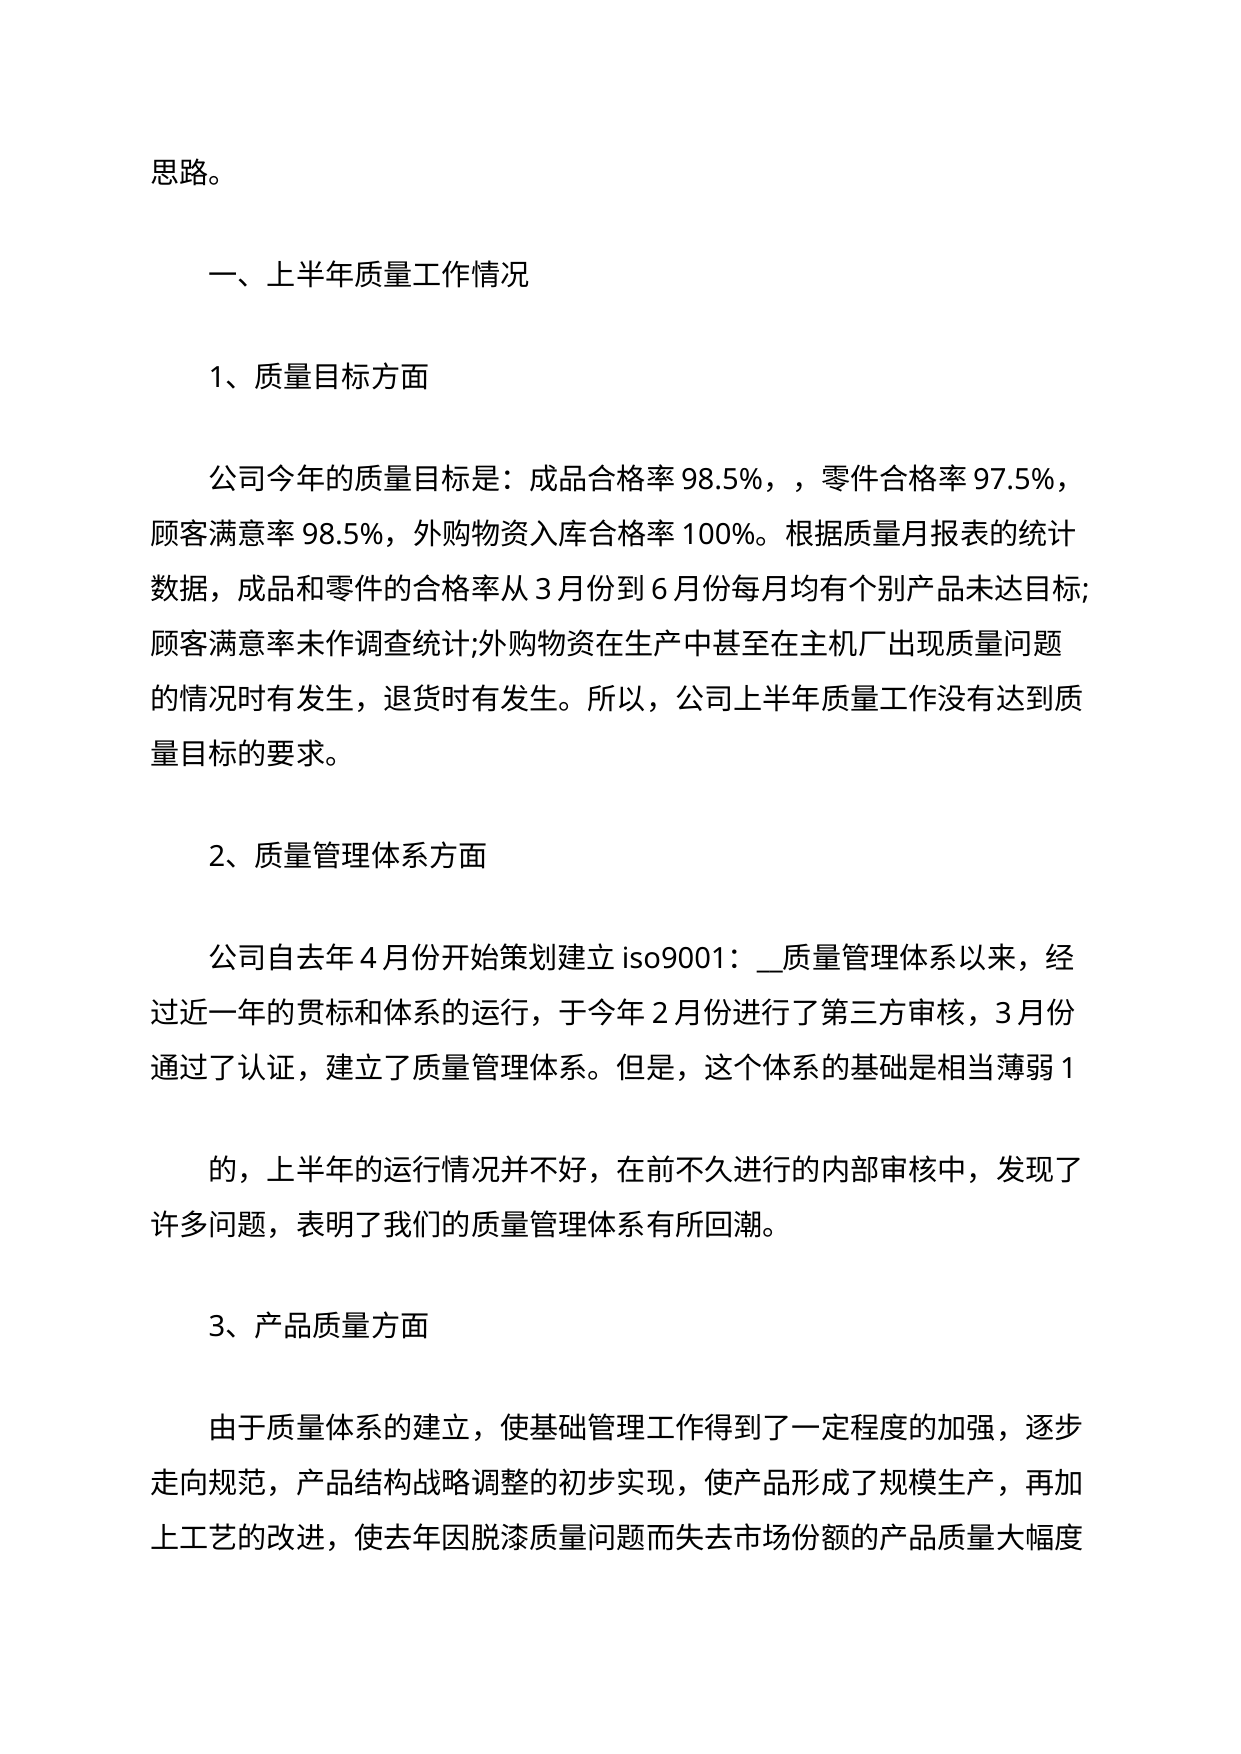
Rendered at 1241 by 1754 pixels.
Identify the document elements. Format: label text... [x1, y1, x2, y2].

text 2、质量管理体系方面 [150, 832, 1090, 874]
text 一、上半年质量工作情况 [150, 252, 1090, 294]
text 1、质量目标方面 [150, 353, 1090, 396]
text 公司自去年4月份开始策划建立iso9001：__质量管理体系以来，经过近一年的贯标和体系的运行，于今年2月份进行了第三方审核，3月份通过了认证，建立了质量管理体系。但是，这个体系的基础是相当薄弱1 [150, 934, 1090, 1087]
text 的，上半年的运行情况并不好，在前不久进行的内部审核中，发现了许多问题，表明了我们的质量管理体系有所回潮。 [150, 1146, 1090, 1243]
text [150, 150, 1090, 192]
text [150, 1405, 1090, 1557]
text 公司今年的质量目标是：成品合格率98.5%，，零件合格率97.5%，顾客满意率98.5%，外购物资入库合格率100%。根据质量月报表的统计数据，成品和零件的合格率从3月份到6月份每月均有个别产品未达目标;顾客满意率未作调查统计;外购物资在生产中甚至在主机厂出现质量问题的情况时有发生，退货时有发生。所以，公司上半年质量工作没有达到质量目标的要求。 [150, 456, 1090, 773]
text 3、产品质量方面 [150, 1303, 1090, 1345]
